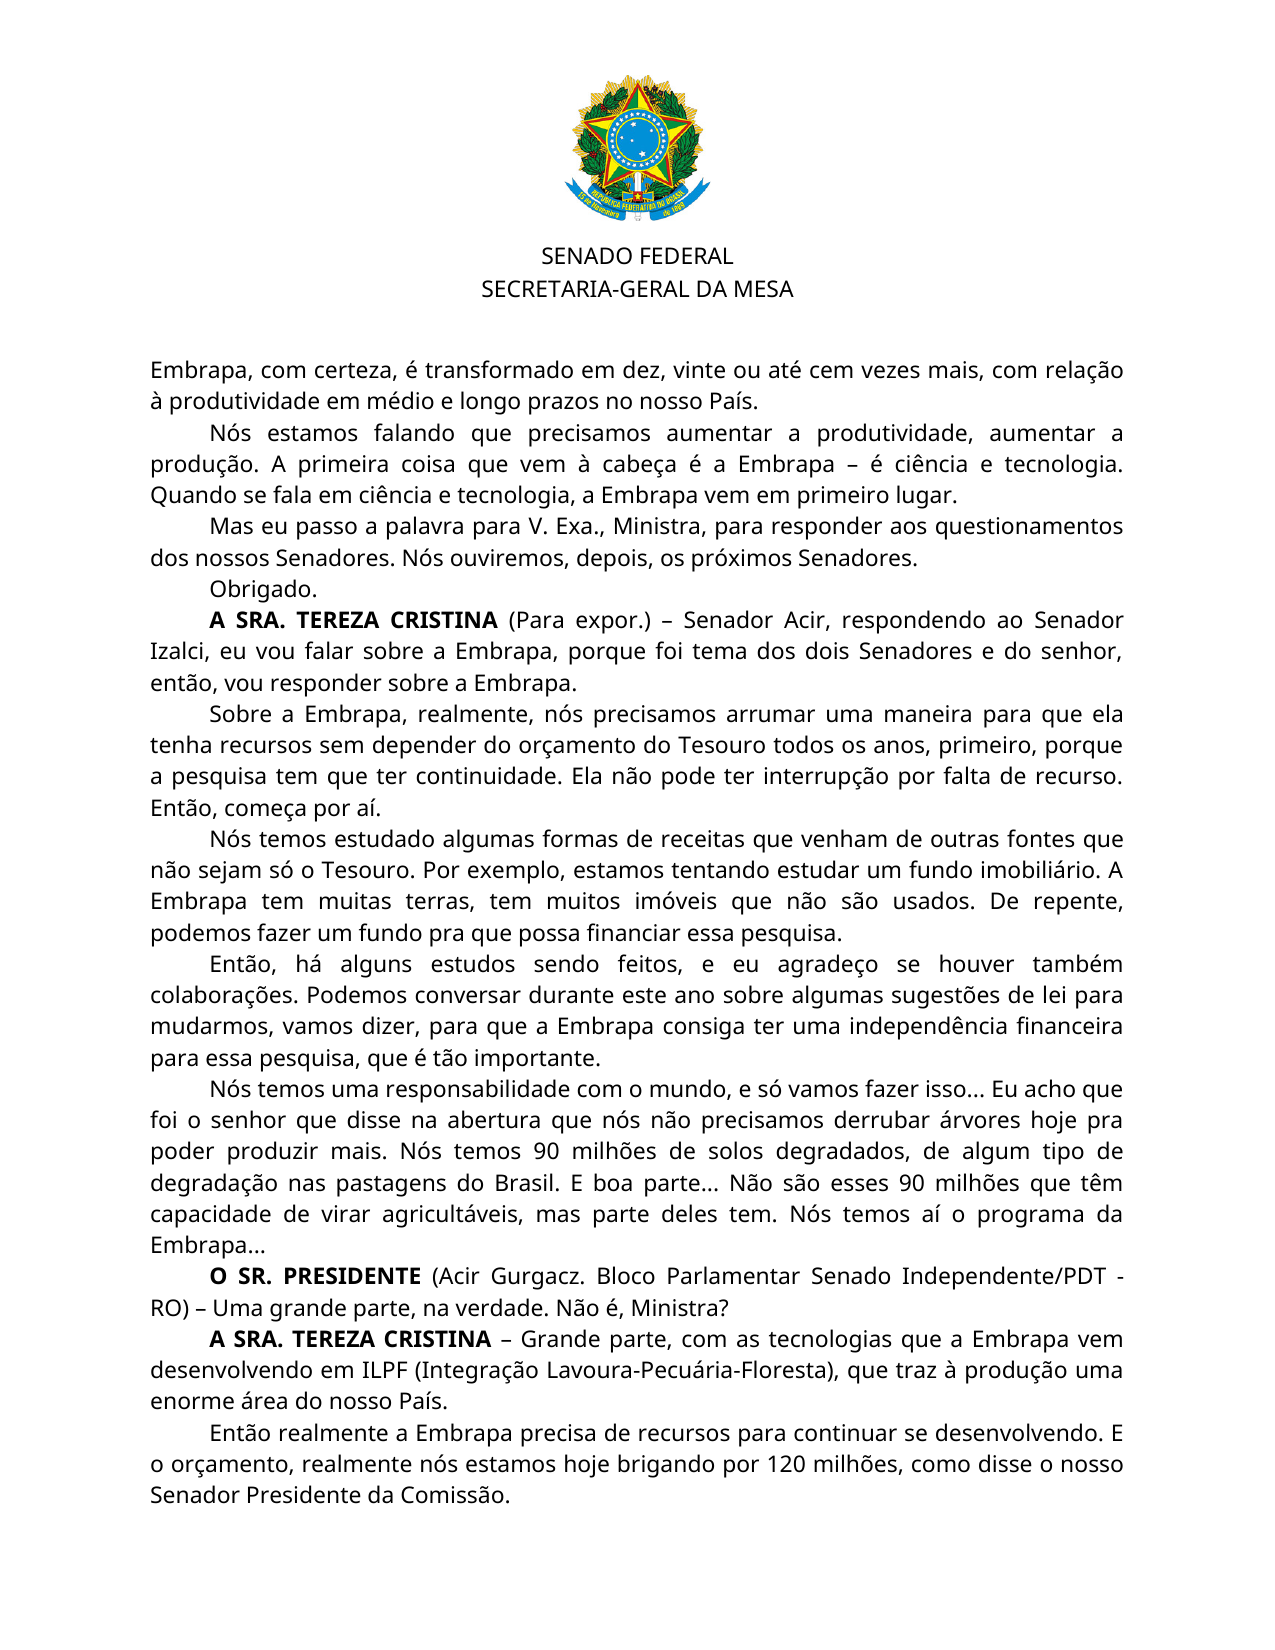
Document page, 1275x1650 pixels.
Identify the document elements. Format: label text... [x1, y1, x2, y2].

text Nós temos estudado algumas formas de receitas que venham de outras fontes que não sejam só o Tesouro. Por exemplo, estamos tentando estudar um fundo imobiliário. A Embrapa tem muitas terras, tem muitos imóveis que não são usados. De repente, podemos fazer um fundo pra que possa financiar essa pesquisa. [150, 823, 1125, 948]
text Obrigado. [150, 573, 1125, 604]
picture [564, 75, 711, 221]
text A SRA. TEREZA CRISTINA – Grande parte, com as tecnologias que a Embrapa vem desenvolvendo em ILPF (Integração Lavoura-Pecuária-Floresta), que traz à produção uma enorme área do nosso País. [150, 1323, 1125, 1416]
text Então, há alguns estudos sendo feitos, e eu agradeço se houver também colaborações. Podemos conversar durante este ano sobre algumas sugestões de lei para mudarmos, vamos dizer, para que a Embrapa consiga ter uma independência financeira para essa pesquisa, que é tão importante. [150, 948, 1125, 1073]
text Nós estamos falando que precisamos aumentar a produtividade, aumentar a produção. A primeira coisa que vem à cabeça é a Embrapa – é ciência e tecnologia. Quando se fala em ciência e tecnologia, a Embrapa vem em primeiro lugar. [150, 416, 1125, 510]
text Nós temos uma responsabilidade com o mundo, e só vamos fazer isso... Eu acho que foi o senhor que disse na abertura que nós não precisamos derrubar árvores hoje pra poder produzir mais. Nós temos 90 milhões de solos degradados, de algum tipo de degradação nas pastagens do Brasil. E boa parte... Não são esses 90 milhões que têm capacidade de virar agricultáveis, mas parte deles tem. Nós temos aí o programa da Embrapa... [150, 1073, 1125, 1260]
text Sobre a Embrapa, realmente, nós precisamos arrumar uma maneira para que ela tenha recursos sem depender do orçamento do Tesouro todos os anos, primeiro, porque a pesquisa tem que ter continuidade. Ela não pode ter interrupção por falta de recurso. Então, começa por aí. [150, 698, 1125, 823]
text O SR. PRESIDENTE (Acir Gurgacz. Bloco Parlamentar Senado Independente/PDT - RO) – Uma grande parte, na verdade. Não é, Ministra? [150, 1260, 1125, 1323]
text Então realmente a Embrapa precisa de recursos para continuar se desenvolvendo. E o orçamento, realmente nós estamos hoje brigando por 120 milhões, como disse o nosso Senador Presidente da Comissão. [150, 1416, 1125, 1510]
text A SRA. TEREZA CRISTINA (Para expor.) – Senador Acir, respondendo ao Senador Izalci, eu vou falar sobre a Embrapa, porque foi tema dos dois Senadores e do senhor, então, vou responder sobre a Embrapa. [150, 604, 1125, 698]
text Mas eu passo a palavra para V. Exa., Ministra, para responder aos questionamentos dos nossos Senadores. Nós ouviremos, depois, os próximos Senadores. [150, 510, 1125, 573]
